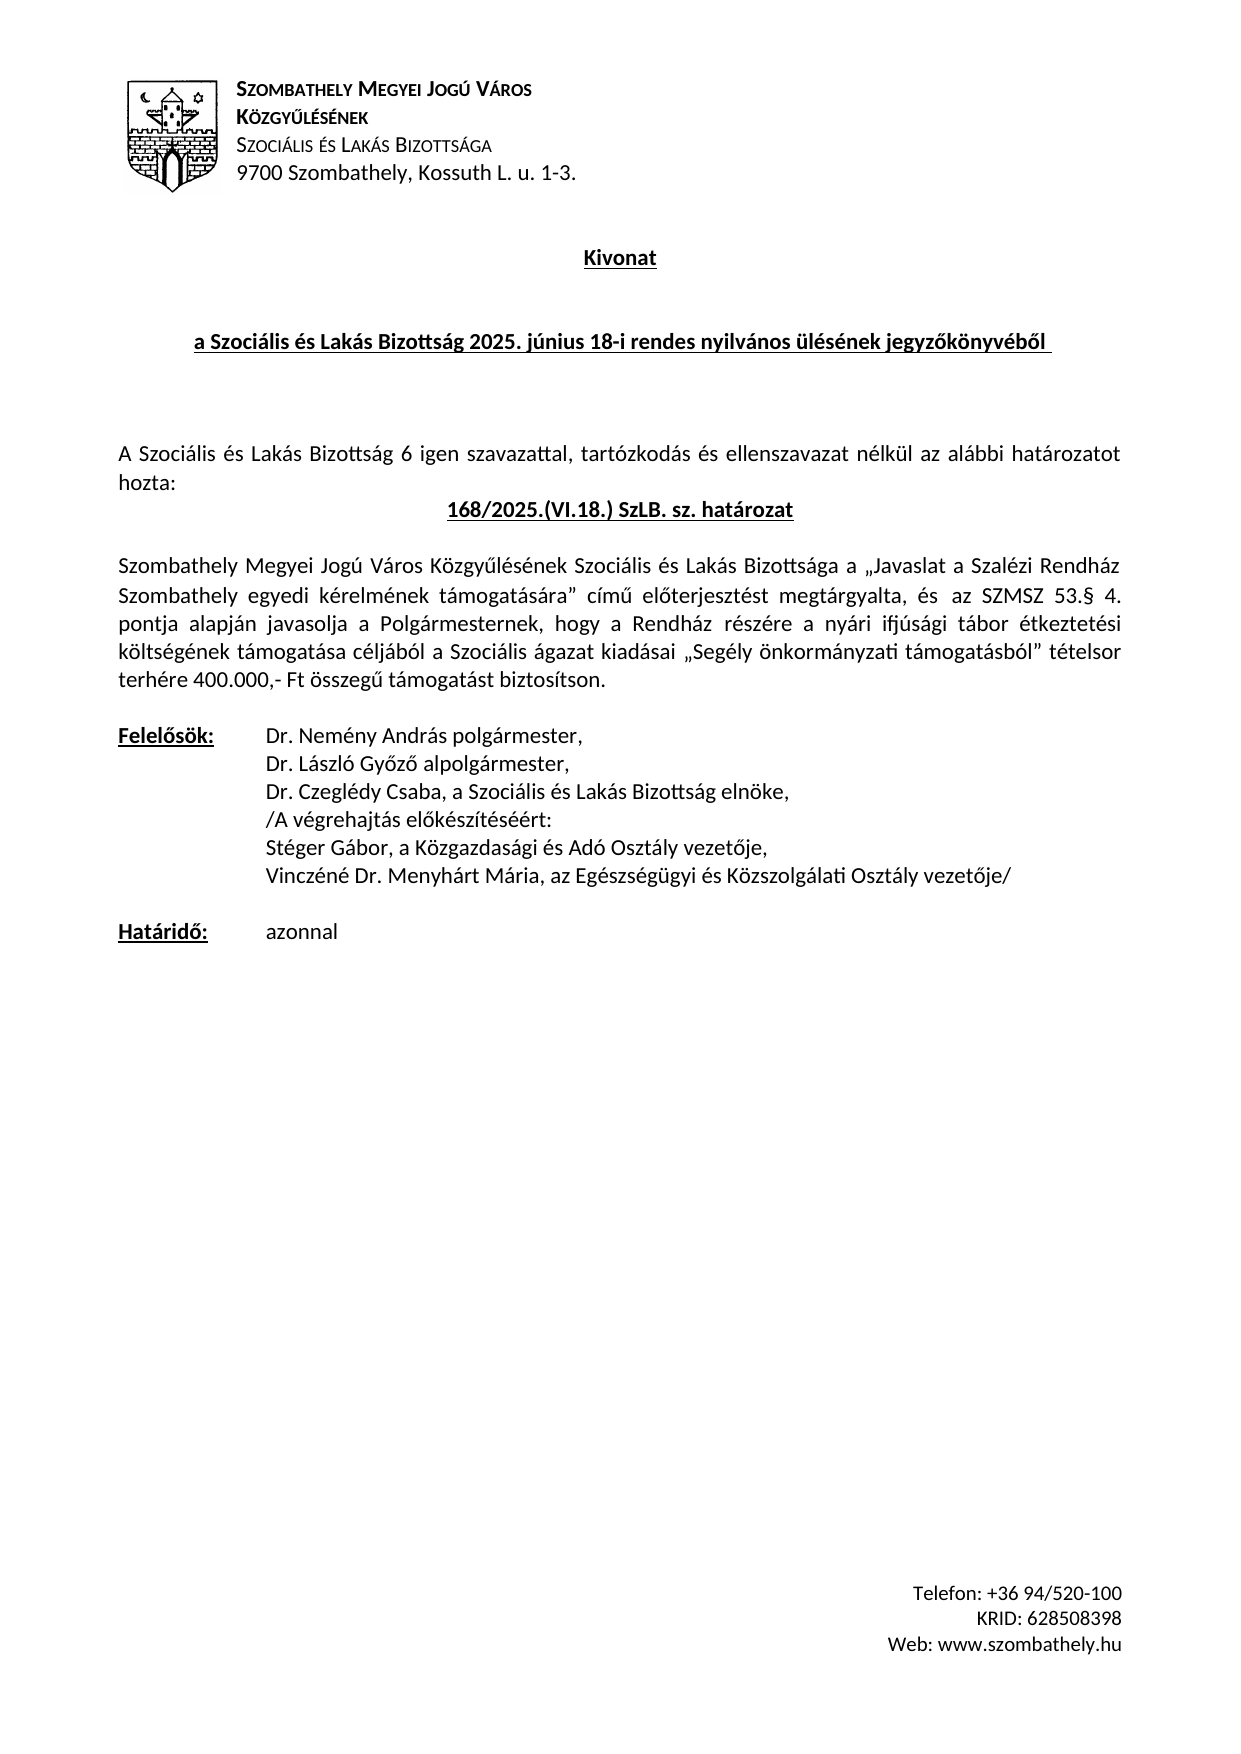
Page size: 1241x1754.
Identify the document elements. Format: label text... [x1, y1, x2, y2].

text 168/2025.(VI.18.) SzLB. sz. határozat [118, 496, 1122, 524]
text Felelősök: Dr. Nemény András polgármester, [118, 721, 1122, 749]
picture [124, 77, 222, 195]
text Dr. László Győző alpolgármester, [192, 749, 1122, 777]
text Határidő: azonnal [118, 917, 1122, 945]
text Stéger Gábor, a Közgazdasági és Adó Osztály vezetője, [118, 833, 1122, 861]
text Vinczéné Dr. Menyhárt Mária, az Egészségügyi és Közszolgálati Osztály vezetője/ [118, 861, 1122, 889]
text Dr. Czeglédy Csaba, a Szociális és Lakás Bizottság elnöke, [192, 777, 1122, 805]
text Szombathely Megyei Jogú Város Közgyűlésének Szociális és Lakás Bizottsága a „Javaslat a Szalézi Rendház Szombathely egyedi kérelmének támogatására” című előterjesztést megtárgyalta, és az SZMSZ 53.§ 4. pontja alapján javasolja a Polgármesternek, hogy a Rendház részére a nyári ifjúsági tábor étkeztetési költségének támogatása céljából a Szociális ágazat kiadásai „Segély önkormányzati támogatásból” tételsor terhére 400.000,- Ft összegű támogatást biztosítson. [118, 552, 1122, 693]
text Kivonat [118, 243, 1122, 271]
text A Szociális és Lakás Bizottság 6 igen szavazattal, tartózkodás és ellenszavazat nélkül az alábbi határozatot hozta: [118, 439, 1122, 496]
text /A végrehajtás előkészítéséért: [118, 805, 1122, 833]
text a Szociális és Lakás Bizottság 2025. június 18-i rendes nyilvános ülésének jegyzőkönyvéből [118, 327, 1122, 356]
